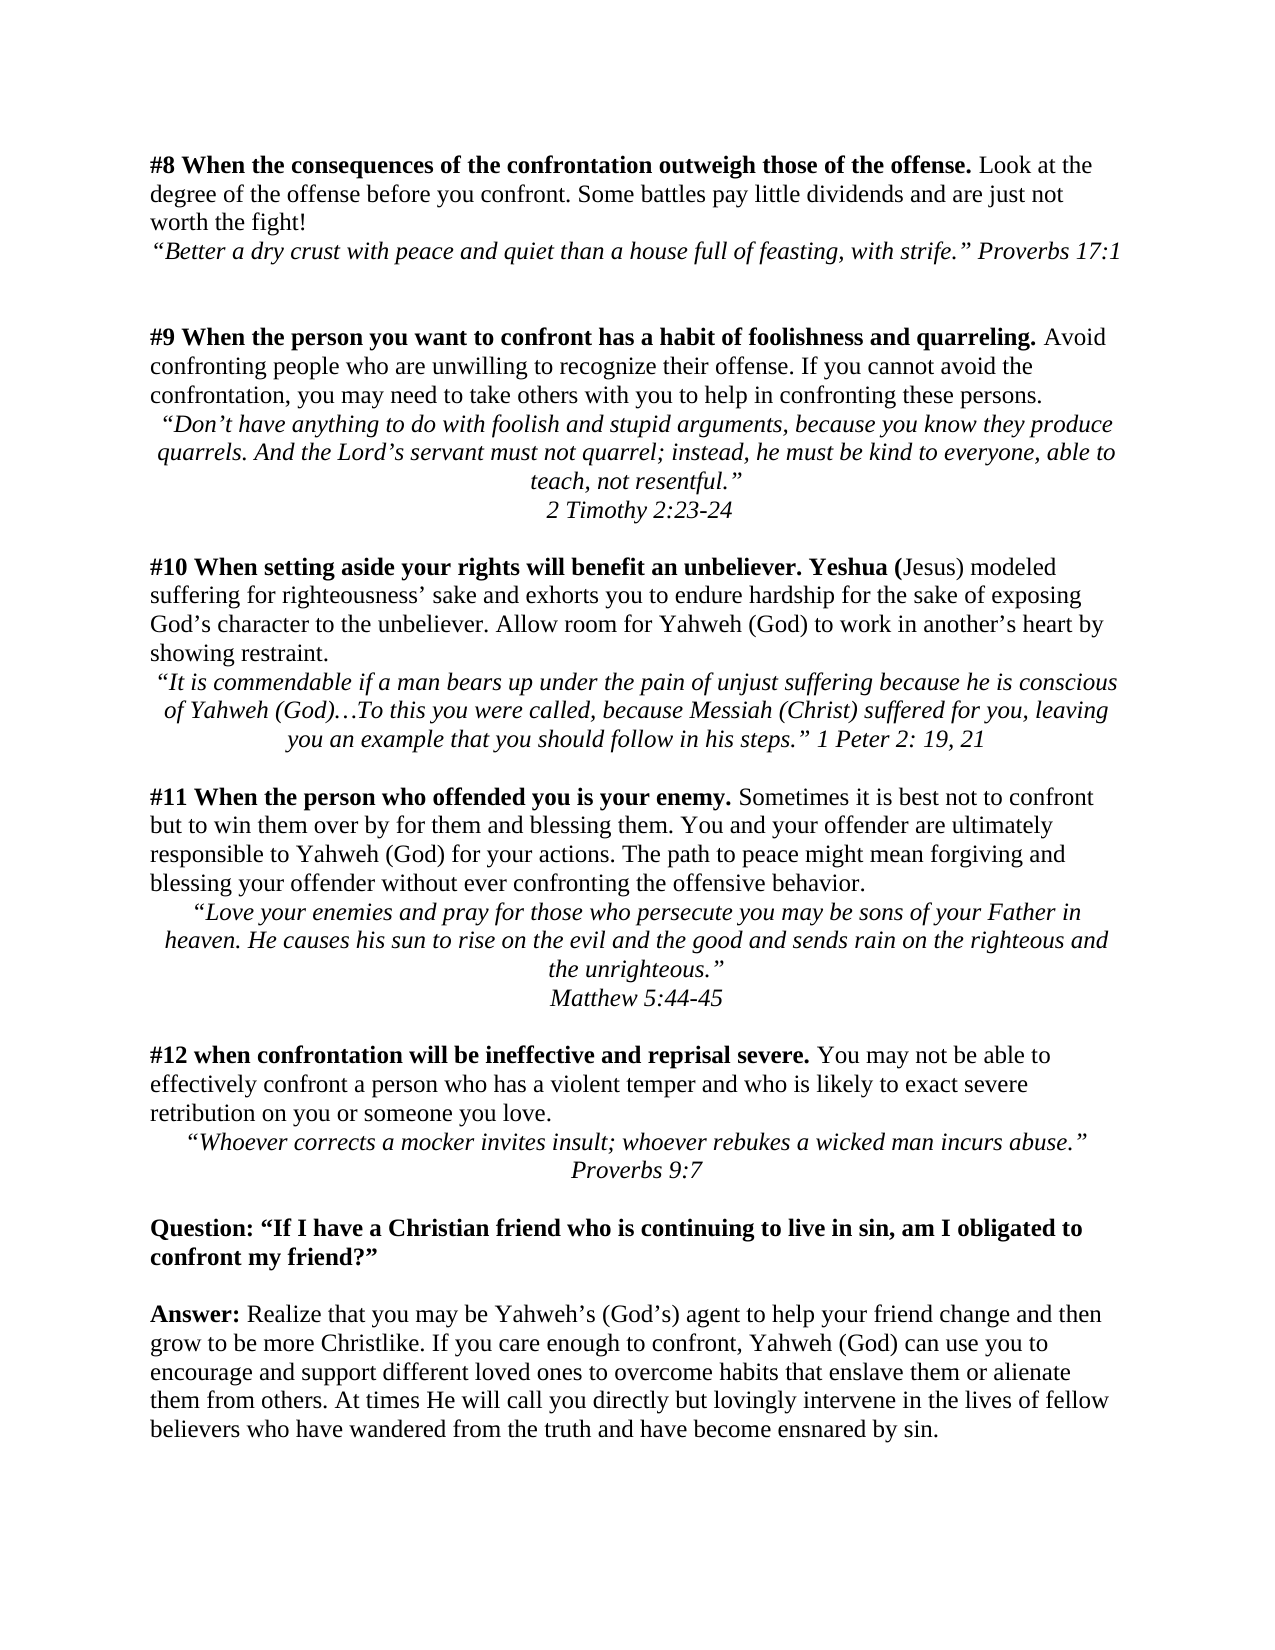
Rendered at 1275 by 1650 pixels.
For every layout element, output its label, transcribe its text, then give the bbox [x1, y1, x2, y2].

text 2 Timothy 2:23-24 [150, 495, 1125, 524]
text #12 when confrontation will be ineffective and reprisal severe. You may not be able to effectively confront a person who has a violent temper and who is likely to exact severe retribution on you or someone you love. [150, 1041, 1125, 1127]
text “It is commendable if a man bears up under the pain of unjust suffering because he is conscious of Yahweh (God)…To this you were called, because Messiah (Christ) suffered for you, leaving you an example that you should follow in his steps.” 1 Peter 2: 19, 21 [150, 667, 1125, 753]
text #10 When setting aside your rights will benefit an unbeliever. Yeshua (Jesus) modeled suffering for righteousness’ sake and exhorts you to endure hardship for the sake of exposing God’s character to the unbeliever. Allow room for Yahweh (God) to work in another’s heart by showing restraint. [150, 552, 1125, 667]
text “Whoever corrects a mocker invites insult; whoever rebukes a wicked man incurs abuse.” Proverbs 9:7 [150, 1127, 1125, 1184]
text #11 When the person who offended you is your enemy. Sometimes it is best not to confront but to win them over by for them and blessing them. You and your offender are ultimately responsible to Yahweh (God) for your actions. The path to peace might mean forgiving and blessing your offender without ever confronting the offensive behavior. [150, 782, 1125, 897]
text Answer: Realize that you may be Yahweh’s (God’s) agent to help your friend change and then grow to be more Christlike. If you care enough to confront, Yahweh (God) can use you to encourage and support different loved ones to overcome habits that enslave them or alienate them from others. At times He will call you directly but lovingly intervene in the lives of fellow believers who have wandered from the truth and have become ensnared by sin. [150, 1299, 1125, 1443]
text “Better a dry crust with peace and quiet than a house full of feasting, with strife.” Proverbs 17:1 [150, 236, 1125, 265]
text Matthew 5:44-45 [150, 983, 1125, 1012]
text “Don’t have anything to do with foolish and stupid arguments, because you know they produce quarrels. And the Lord’s servant must not quarrel; instead, he must be kind to everyone, able to teach, not resentful.” [150, 409, 1125, 495]
text “Love your enemies and pray for those who persecute you may be sons of your Father in heaven. He causes his sun to rise on the evil and the good and sends rain on the righteous and the unrighteous.” [150, 897, 1125, 983]
text Question: “If I have a Christian friend who is continuing to live in sin, am I obligated to confront my friend?” [150, 1213, 1125, 1271]
text #9 When the person you want to confront has a habit of foolishness and quarreling. Avoid confronting people who are unwilling to recognize their offense. If you cannot avoid the confrontation, you may need to take others with you to help in confronting these persons. [150, 322, 1125, 409]
text #8 When the consequences of the confrontation outweigh those of the offense. Look at the degree of the offense before you confront. Some battles pay little dividends and are just not worth the fight! [150, 150, 1125, 236]
